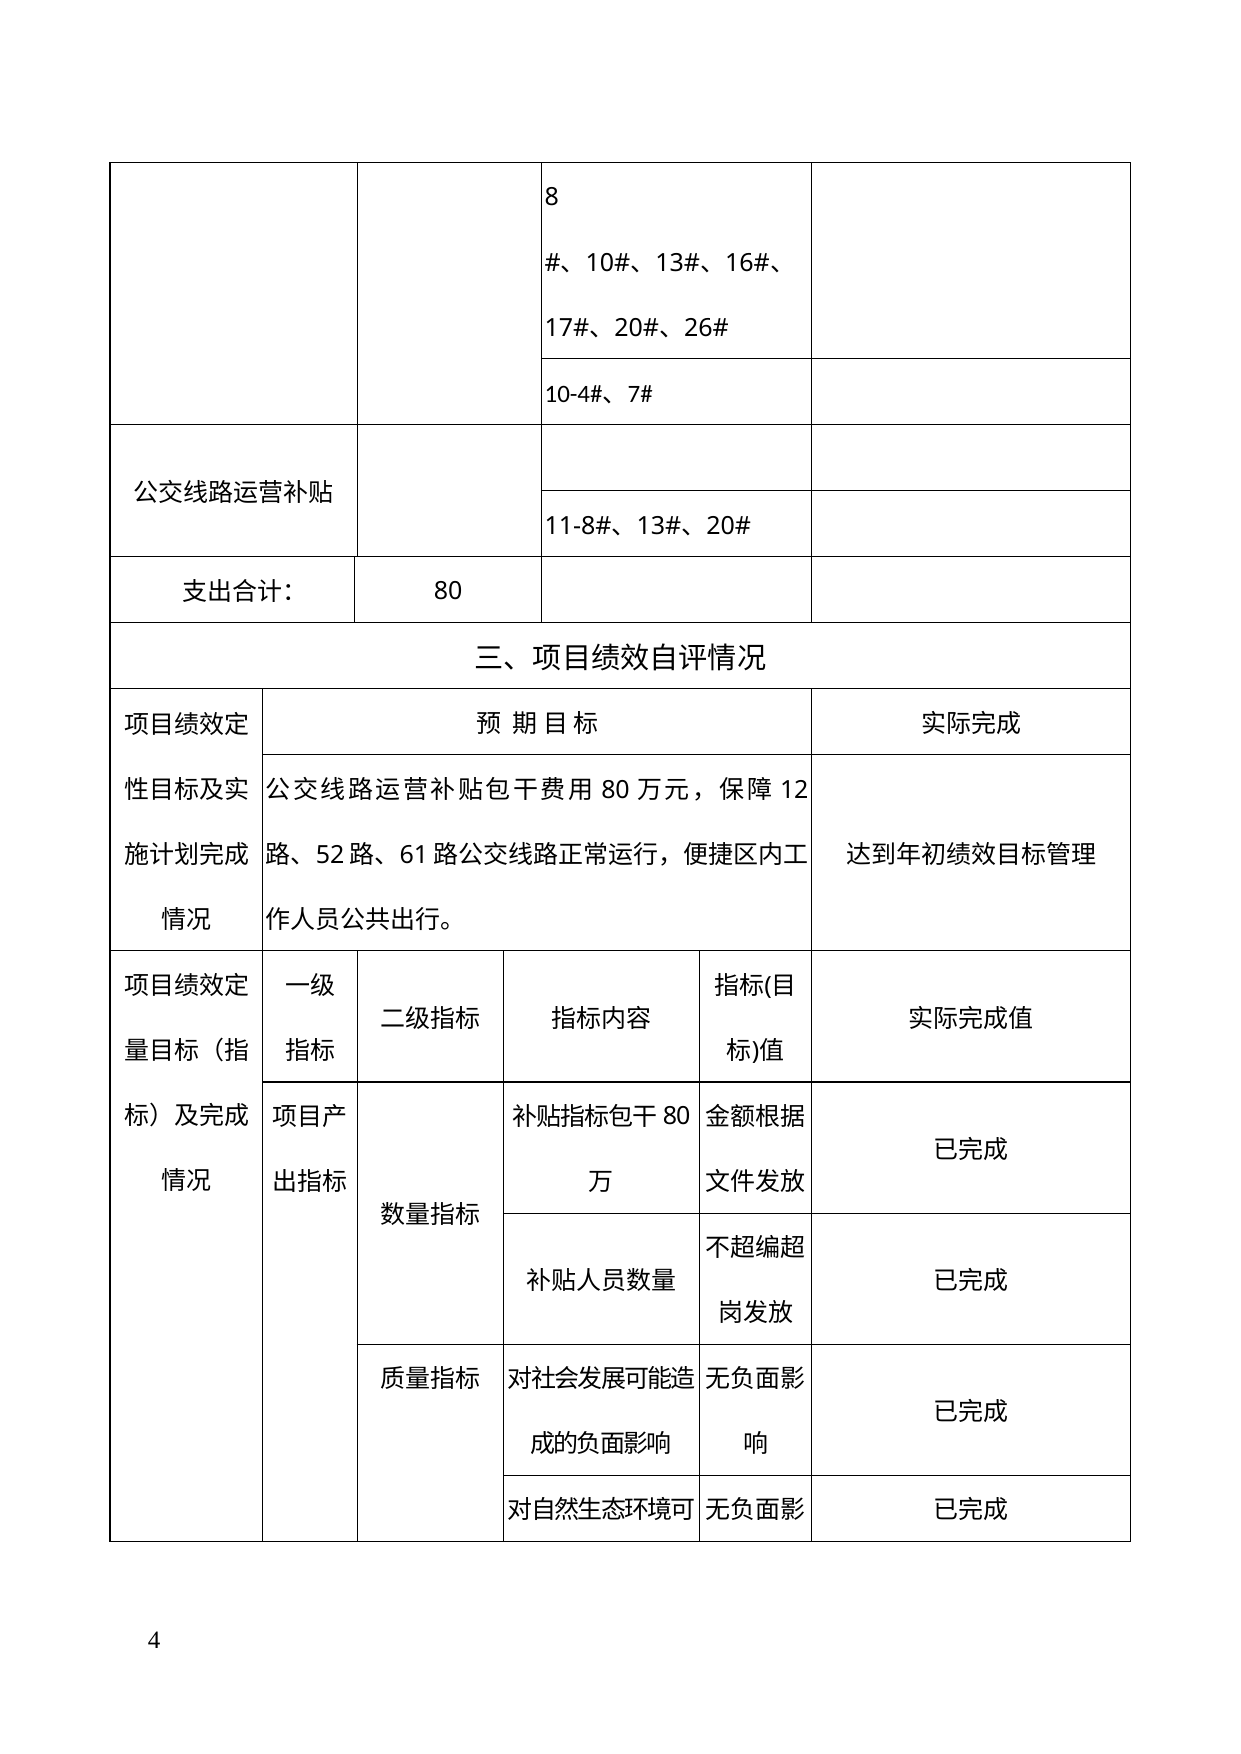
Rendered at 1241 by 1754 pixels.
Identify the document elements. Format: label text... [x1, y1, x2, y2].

table_cell 项目绩效定性目标及实施计划完成情况 [111, 689, 262, 950]
table_cell [812, 163, 1130, 358]
table_cell 11-8#、13#、20# [542, 491, 811, 556]
table_cell 预 期 目 标 [263, 689, 811, 754]
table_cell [542, 163, 811, 358]
table_cell 支出合计： [111, 557, 354, 622]
table_cell [812, 557, 1130, 622]
table_cell 指标(目标)值 [700, 951, 811, 1081]
table_cell 已完成 [812, 1083, 1130, 1212]
table_cell [812, 491, 1130, 556]
table_cell 三、项目绩效自评情况 [111, 623, 1130, 688]
table_cell [812, 359, 1130, 424]
table_cell 质量指标 [358, 1345, 503, 1541]
table_cell 项目产出指标 [263, 1083, 357, 1541]
table_cell [812, 425, 1130, 490]
table_cell 不超编超岗发放 [700, 1214, 811, 1343]
table_cell 对自然生态环境可能造成的负面影响 [504, 1476, 699, 1541]
table_cell 已完成 [812, 1345, 1130, 1474]
table_cell 无负面影响 [700, 1345, 811, 1474]
table_cell 公交线路运营补贴包干费用80万元，保障12路、52路、61路公交线路正常运行，便捷区内工作人员公共出行。 [263, 755, 811, 950]
table_cell 实际完成 [812, 689, 1130, 754]
table_cell [542, 425, 811, 490]
table_cell 指标内容 [504, 951, 699, 1081]
table_cell 二级指标 [358, 951, 503, 1081]
table_cell 对社会发展可能造成的负面影响 [504, 1345, 699, 1474]
table_cell 10-4#、7# [542, 359, 811, 424]
table_cell 已完成 [812, 1214, 1130, 1343]
table_cell [542, 557, 811, 622]
table_cell 已完成 [812, 1476, 1130, 1541]
table_cell 数量指标 [358, 1083, 503, 1343]
table_cell 80 [355, 557, 541, 622]
table_cell 达到年初绩效目标管理 [812, 755, 1130, 950]
table_cell 项目绩效定量目标（指标）及完成情况 [111, 951, 262, 1541]
table_cell 补贴人员数量 [504, 1214, 699, 1343]
table_cell 一级 指标 [263, 951, 357, 1081]
table_cell 实际完成值 [812, 951, 1130, 1081]
table_cell 公交线路运营补贴 [111, 425, 357, 556]
table_cell 无负面影响 [700, 1476, 811, 1541]
table_cell 金额根据文件发放 [700, 1083, 811, 1212]
table_cell 补贴指标包干80万 [504, 1083, 699, 1212]
table_cell [358, 425, 541, 556]
